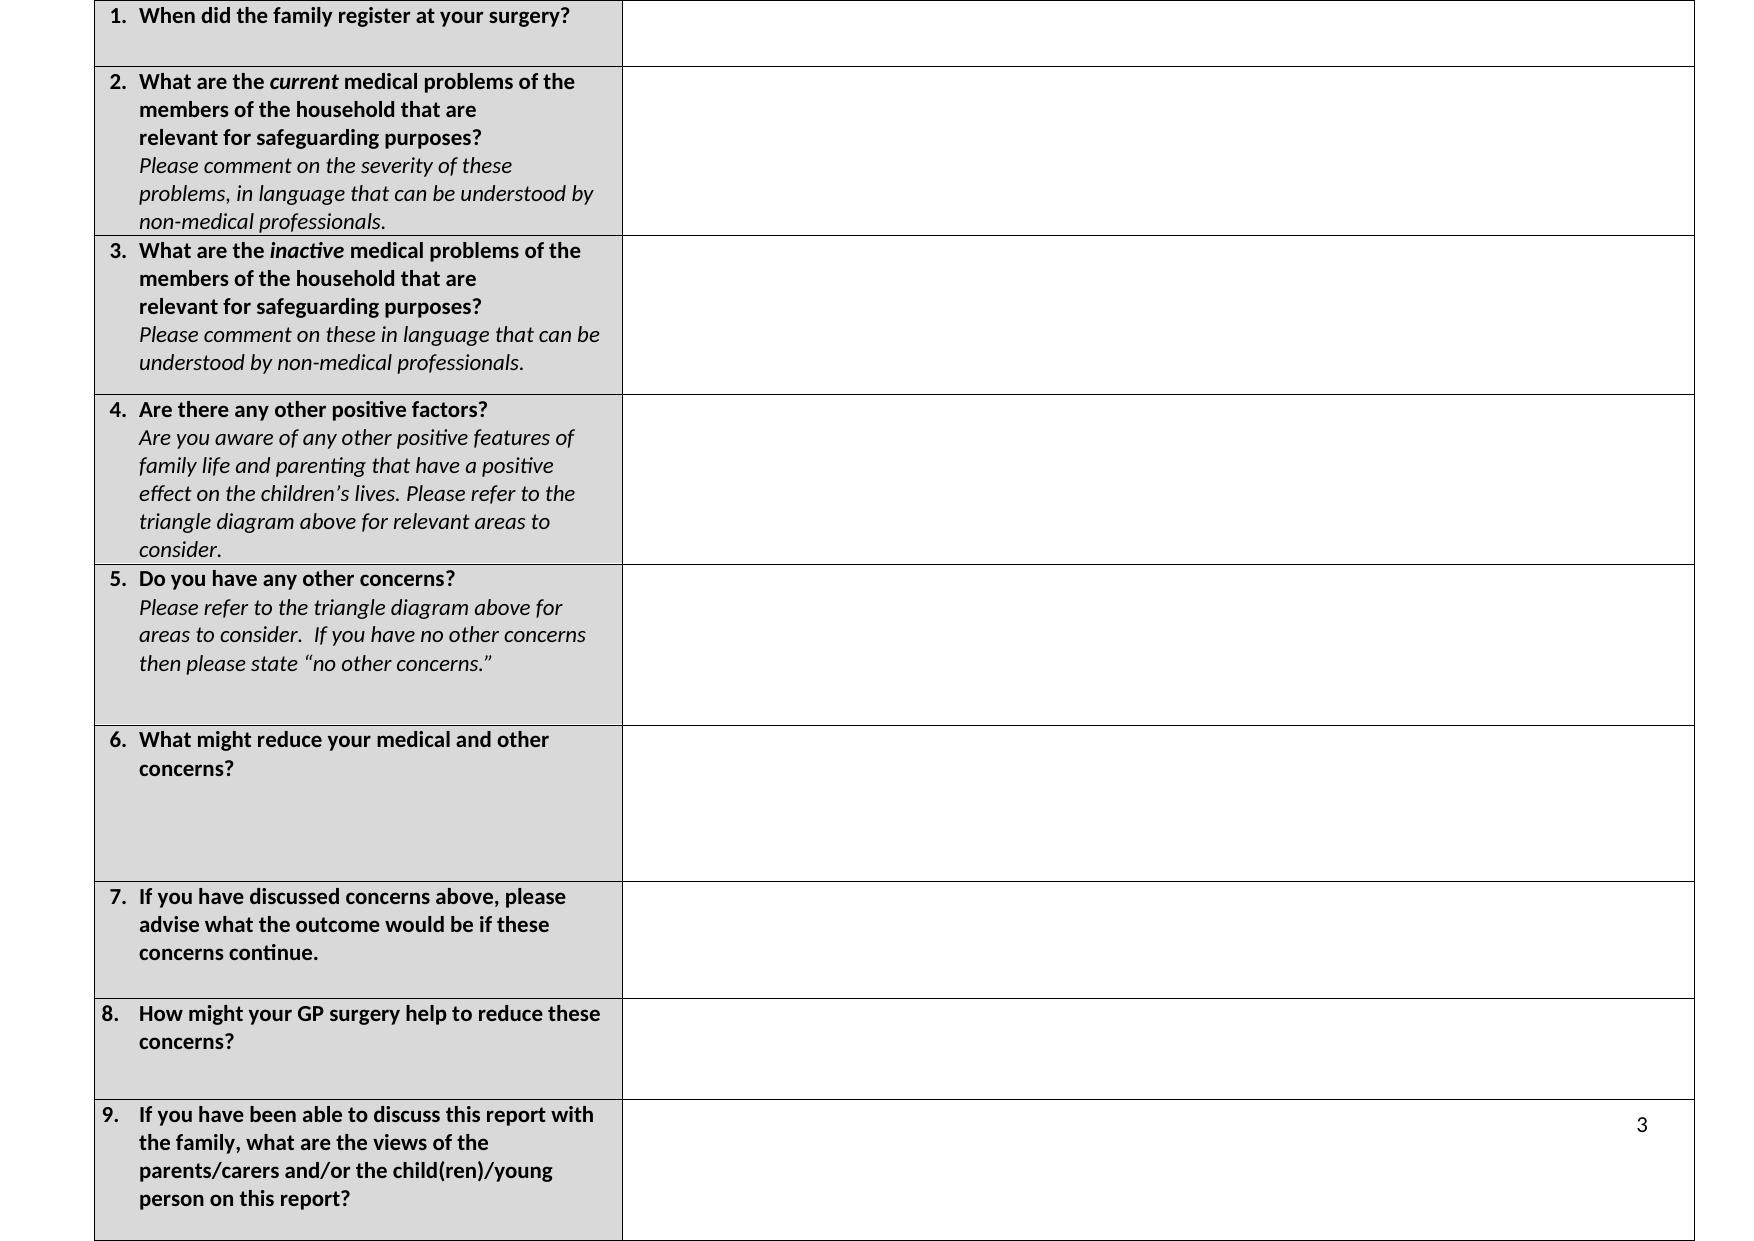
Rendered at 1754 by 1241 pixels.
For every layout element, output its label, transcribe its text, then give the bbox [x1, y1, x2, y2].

table_cell [623, 236, 1694, 394]
table_cell How might your GP surgery help to reduce these concerns? [95, 999, 622, 1099]
table_cell If you have discussed concerns above, please advise what the outcome would be if these concerns continue. [95, 882, 622, 998]
table_cell [623, 565, 1694, 724]
table_cell [623, 999, 1694, 1099]
table_cell Do you have any other concerns? Please refer to the triangle diagram above for areas to consider. If you have no other concerns then please state “no other concerns.” [95, 565, 622, 724]
table_header When did the family register at your surgery? [95, 1, 622, 66]
table_cell What might reduce your medical and other concerns? [95, 726, 622, 881]
table_cell [623, 1100, 1694, 1240]
table_cell If you have been able to discuss this report with the family, what are the views of the parents/carers and/or the child(ren)/young person on this report? [95, 1100, 622, 1240]
table_cell What are the inactive medical problems of the members of the household that are relevant for safeguarding purposes? Please comment on these in language that can be understood by non-medical professionals. [95, 236, 622, 394]
table_cell [623, 882, 1694, 998]
table_cell [623, 67, 1694, 235]
table_cell [623, 395, 1694, 563]
table_cell Are there any other positive factors? Are you aware of any other positive features of family life and parenting that have a positive effect on the children’s lives. Please refer to the triangle diagram above for relevant areas to consider. [95, 395, 622, 563]
table_header [623, 1, 1694, 66]
table_cell [623, 726, 1694, 881]
table_cell What are the current medical problems of the members of the household that are relevant for safeguarding purposes? Please comment on the severity of these problems, in language that can be understood by non-medical professionals. [95, 67, 622, 235]
